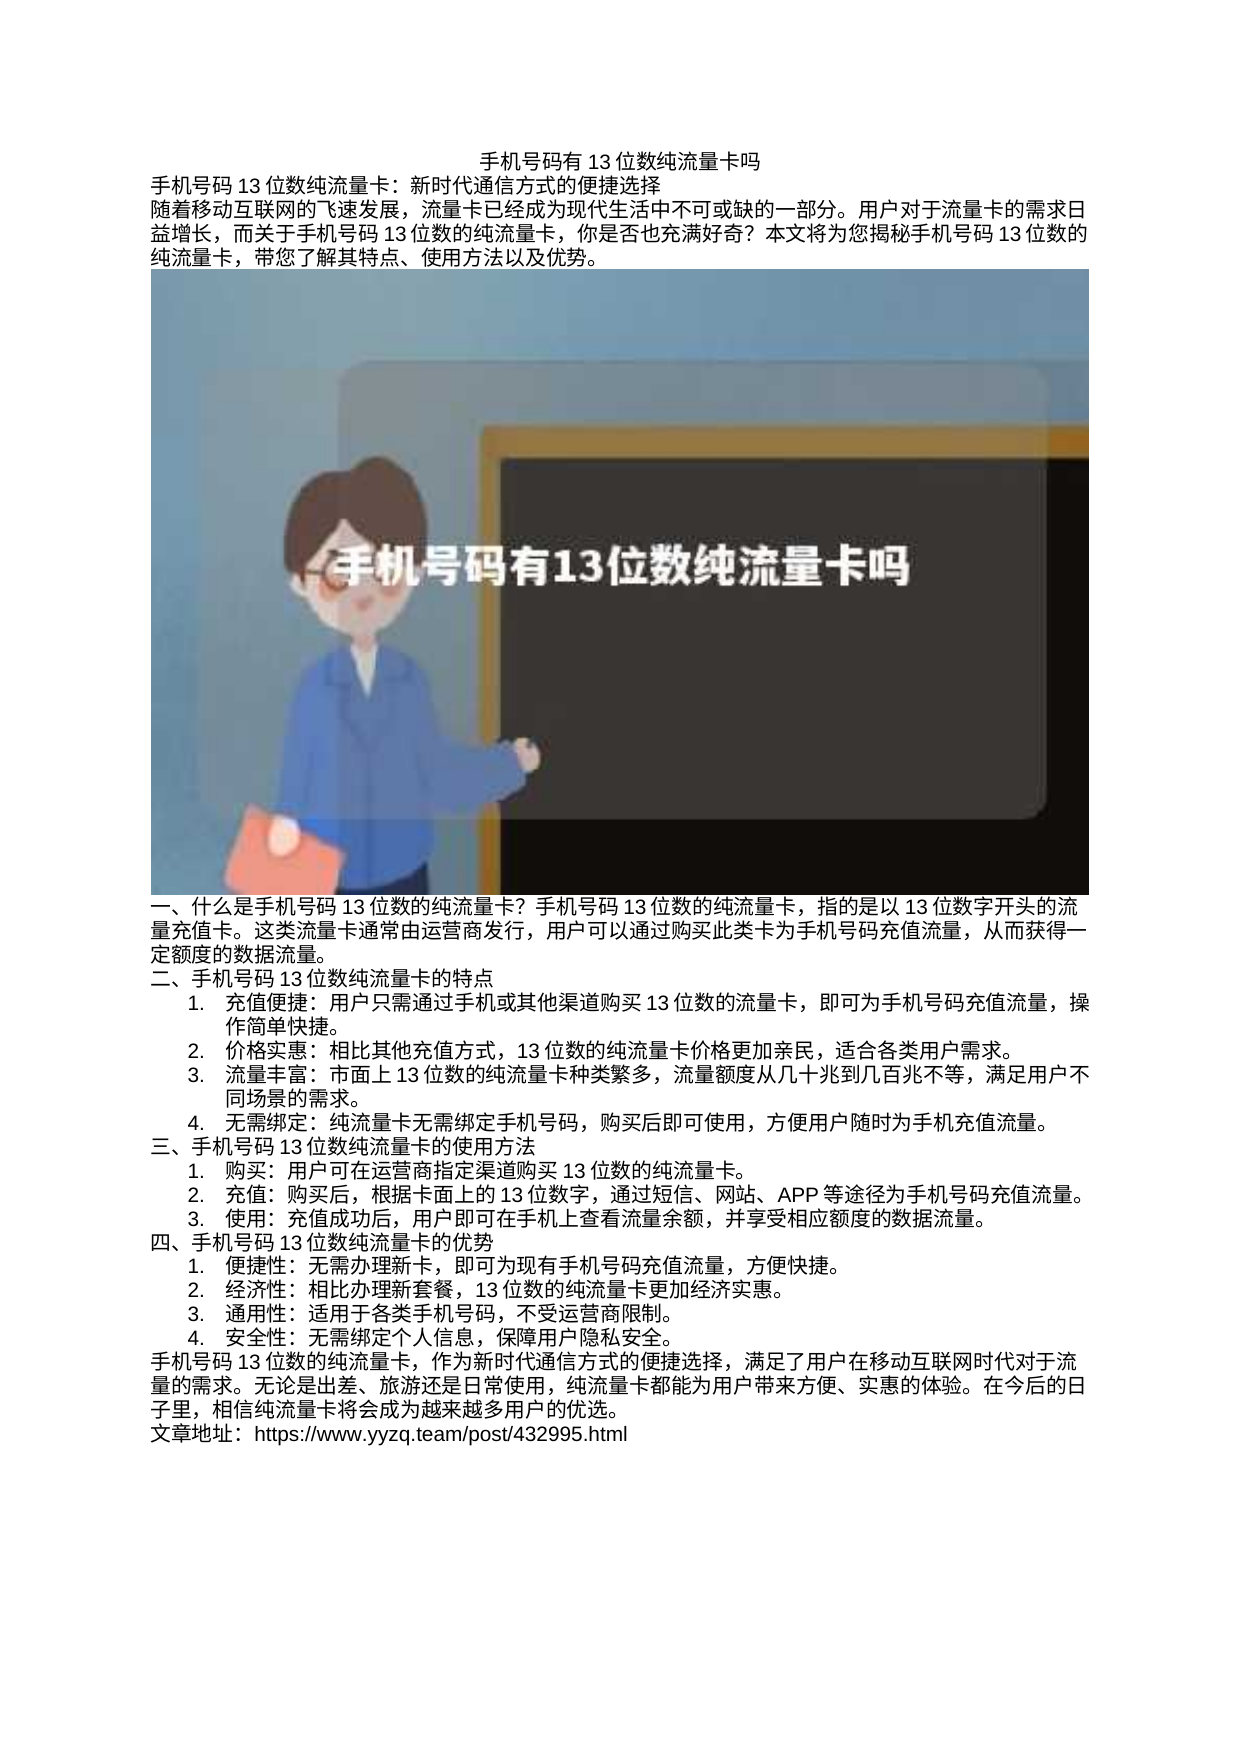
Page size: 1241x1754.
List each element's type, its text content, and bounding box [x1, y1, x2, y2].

text 手机号码13位数的纯流量卡，作为新时代通信方式的便捷选择，满足了用户在移动互联网时代对于流量的需求。无论是出差、旅游还是日常使用，纯流量卡都能为用户带来方便、实惠的体验。在今后的日子里，相信纯流量卡将会成为越来越多用户的优选。 [150, 1350, 1090, 1422]
text 三、手机号码13位数纯流量卡的使用方法 [150, 1134, 1090, 1158]
list 购买：用户可在运营商指定渠道购买13位数的纯流量卡。 [187, 1158, 1090, 1182]
list 充值：购买后，根据卡面上的13位数字，通过短信、网站、APP等途径为手机号码充值流量。 [187, 1182, 1090, 1206]
text 四、手机号码13位数纯流量卡的优势 [150, 1230, 1090, 1254]
picture [151, 269, 1089, 895]
text 文章地址：https://www.yyzq.team/post/432995.html [150, 1422, 1090, 1446]
text 二、手机号码13位数纯流量卡的特点 [150, 967, 1090, 991]
list 无需绑定：纯流量卡无需绑定手机号码，购买后即可使用，方便用户随时为手机充值流量。 [187, 1111, 1090, 1134]
list 通用性：适用于各类手机号码，不受运营商限制。 [187, 1302, 1090, 1326]
list 安全性：无需绑定个人信息，保障用户隐私安全。 [187, 1326, 1090, 1350]
list 经济性：相比办理新套餐，13位数的纯流量卡更加经济实惠。 [187, 1278, 1090, 1302]
list 使用：充值成功后，用户即可在手机上查看流量余额，并享受相应额度的数据流量。 [187, 1206, 1090, 1230]
list 价格实惠：相比其他充值方式，13位数的纯流量卡价格更加亲民，适合各类用户需求。 [187, 1039, 1090, 1063]
list 充值便捷：用户只需通过手机或其他渠道购买13位数的流量卡，即可为手机号码充值流量，操作简单快捷。 [187, 991, 1090, 1039]
text 手机号码有13位数纯流量卡吗 [150, 150, 1090, 174]
text 随着移动互联网的飞速发展，流量卡已经成为现代生活中不可或缺的一部分。用户对于流量卡的需求日益增长，而关于手机号码13位数的纯流量卡，你是否也充满好奇？本文将为您揭秘手机号码13位数的纯流量卡，带您了解其特点、使用方法以及优势。 [150, 198, 1090, 270]
text 一、什么是手机号码13位数的纯流量卡？手机号码13位数的纯流量卡，指的是以13位数字开头的流量充值卡。这类流量卡通常由运营商发行，用户可以通过购买此类卡为手机号码充值流量，从而获得一定额度的数据流量。 [150, 895, 1090, 967]
text 手机号码13位数纯流量卡：新时代通信方式的便捷选择 [150, 174, 1090, 198]
list 流量丰富：市面上13位数的纯流量卡种类繁多，流量额度从几十兆到几百兆不等，满足用户不同场景的需求。 [187, 1063, 1090, 1111]
list 便捷性：无需办理新卡，即可为现有手机号码充值流量，方便快捷。 [187, 1254, 1090, 1278]
